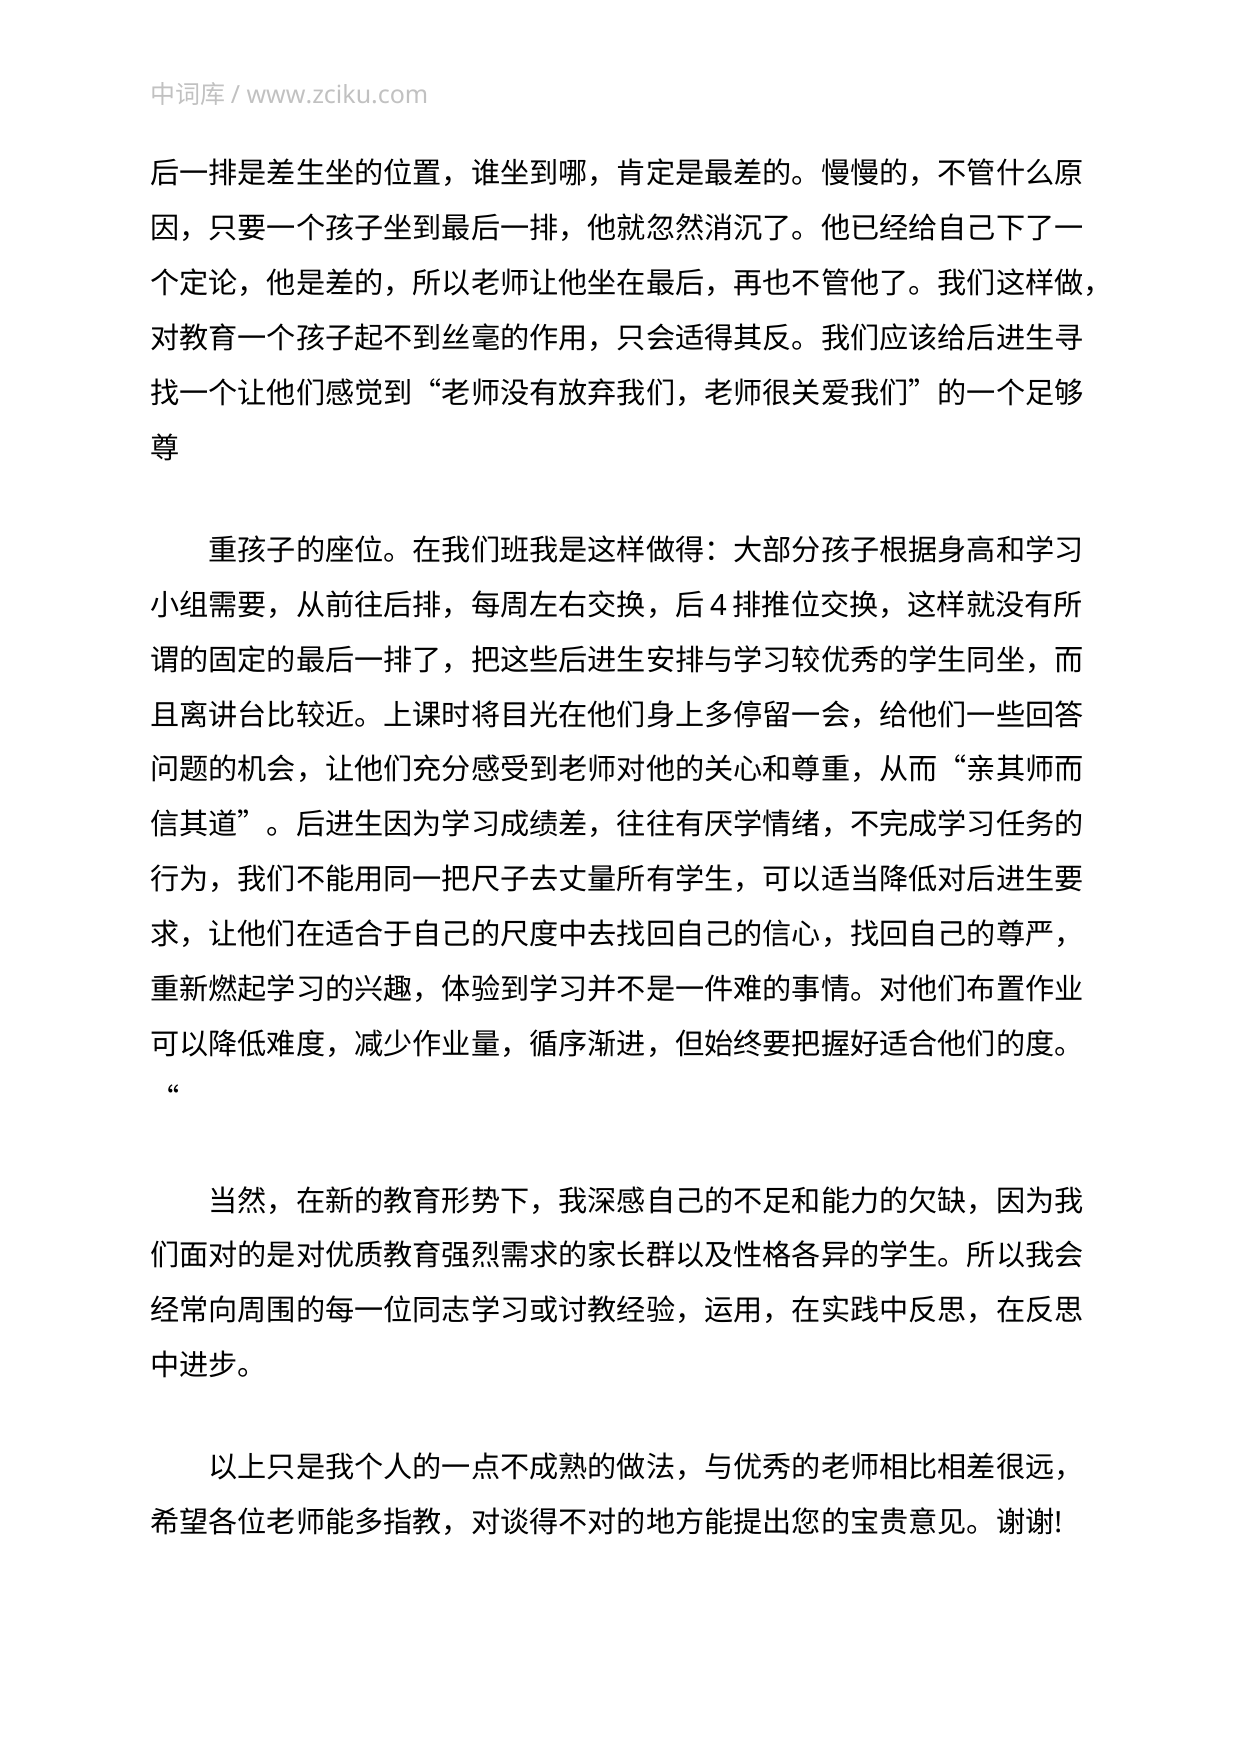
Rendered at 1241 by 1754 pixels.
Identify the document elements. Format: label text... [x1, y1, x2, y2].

text 以上只是我个人的一点不成熟的做法，与优秀的老师相比相差很远，希望各位老师能多指教，对谈得不对的地方能提出您的宝贵意见。谢谢! [150, 1443, 1090, 1541]
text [150, 150, 1090, 467]
text 当然，在新的教育形势下，我深感自己的不足和能力的欠缺，因为我们面对的是对优质教育强烈需求的家长群以及性格各异的学生。所以我会经常向周围的每一位同志学习或讨教经验，运用，在实践中反思，在反思中进步。 [150, 1177, 1090, 1384]
text 重孩子的座位。在我们班我是这样做得：大部分孩子根据身高和学习小组需要，从前往后排，每周左右交换，后4排推位交换，这样就没有所谓的固定的最后一排了，把这些后进生安排与学习较优秀的学生同坐，而且离讲台比较近。上课时将目光在他们身上多停留一会，给他们一些回答问题的机会，让他们充分感受到老师对他的关心和尊重，从而“亲其师而信其道”。后进生因为学习成绩差，往往有厌学情绪，不完成学习任务的行为，我们不能用同一把尺子去丈量所有学生，可以适当降低对后进生要求，让他们在适合于自己的尺度中去找回自己的信心，找回自己的尊严，重新燃起学习的兴趣，体验到学习并不是一件难的事情。对他们布置作业可以降低难度，减少作业量，循序渐进，但始终要把握好适合他们的度。“ [150, 526, 1090, 1118]
